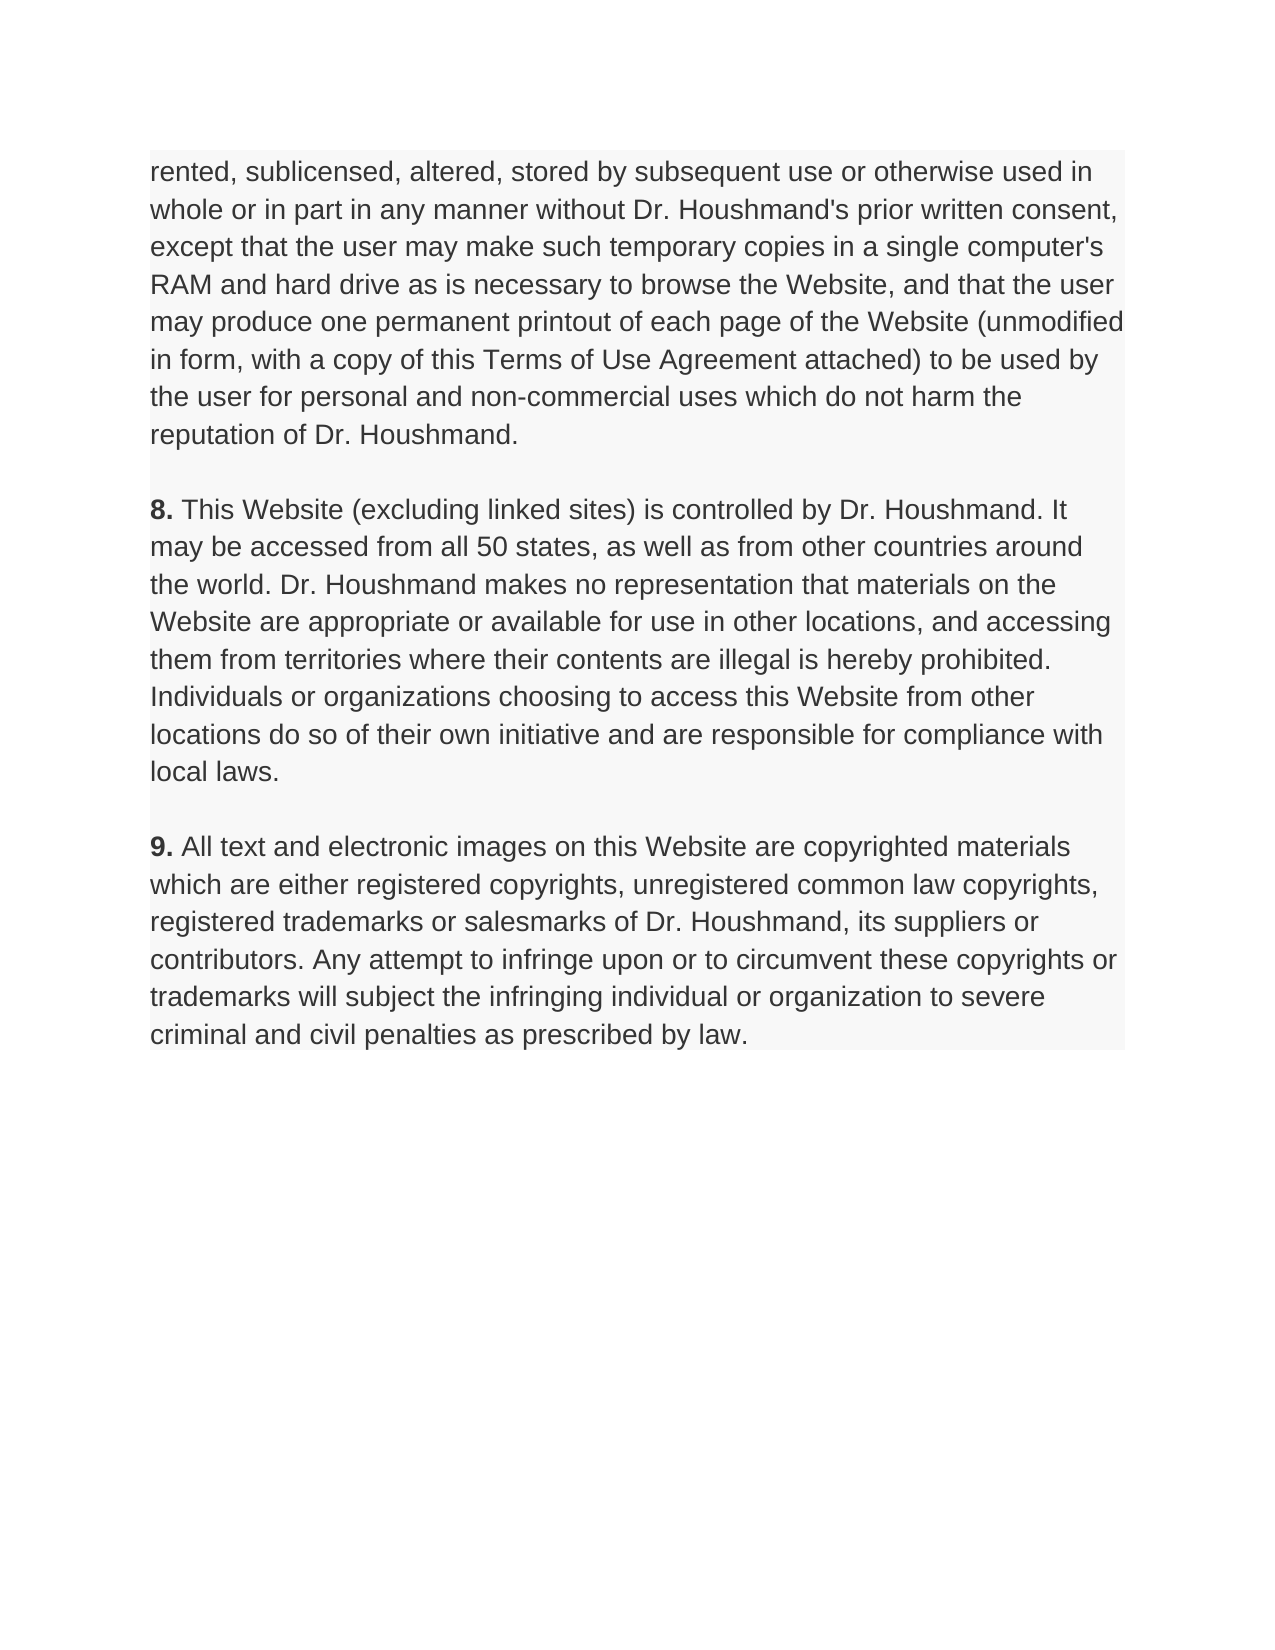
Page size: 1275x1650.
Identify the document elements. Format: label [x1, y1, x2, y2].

text [150, 150, 1125, 1050]
